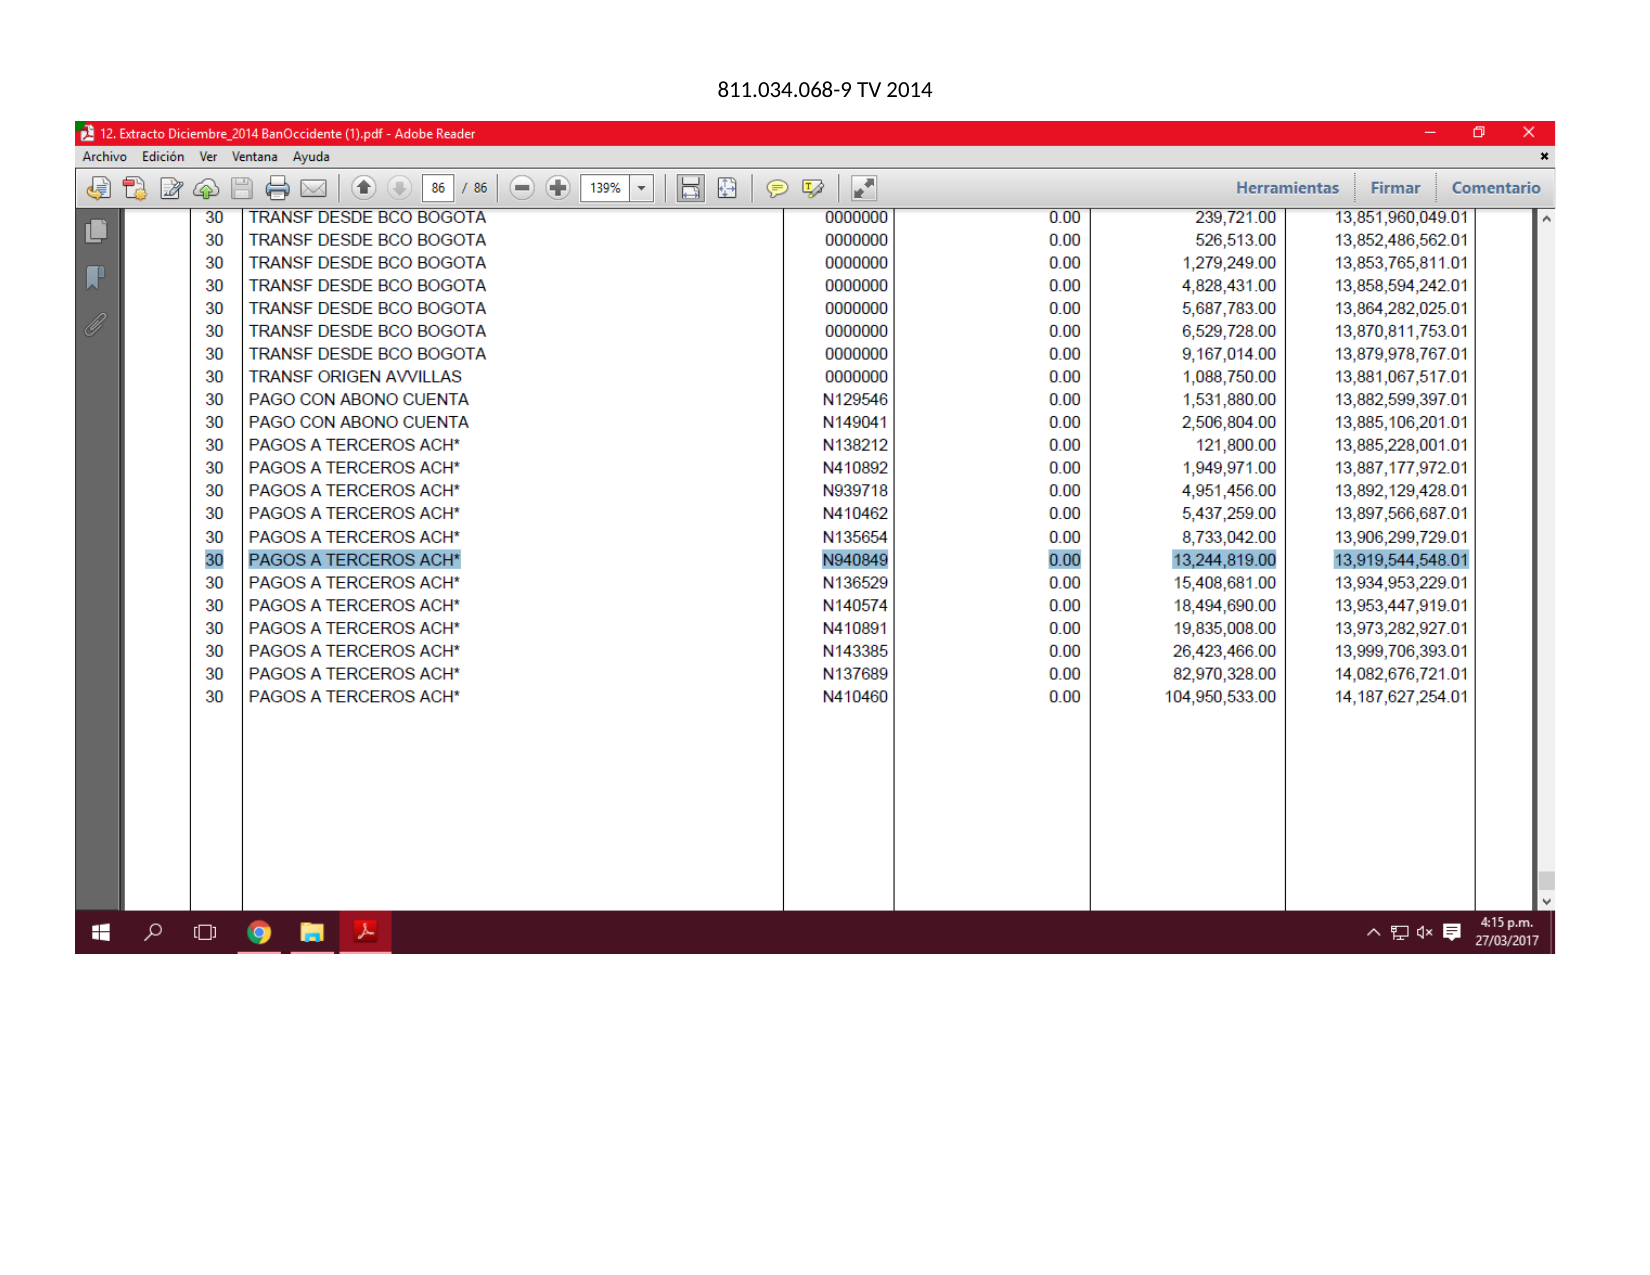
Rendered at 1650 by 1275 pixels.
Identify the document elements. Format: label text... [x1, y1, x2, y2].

text 811.034.068-9 TV 2014 [75, 75, 1575, 103]
picture [75, 121, 1556, 954]
